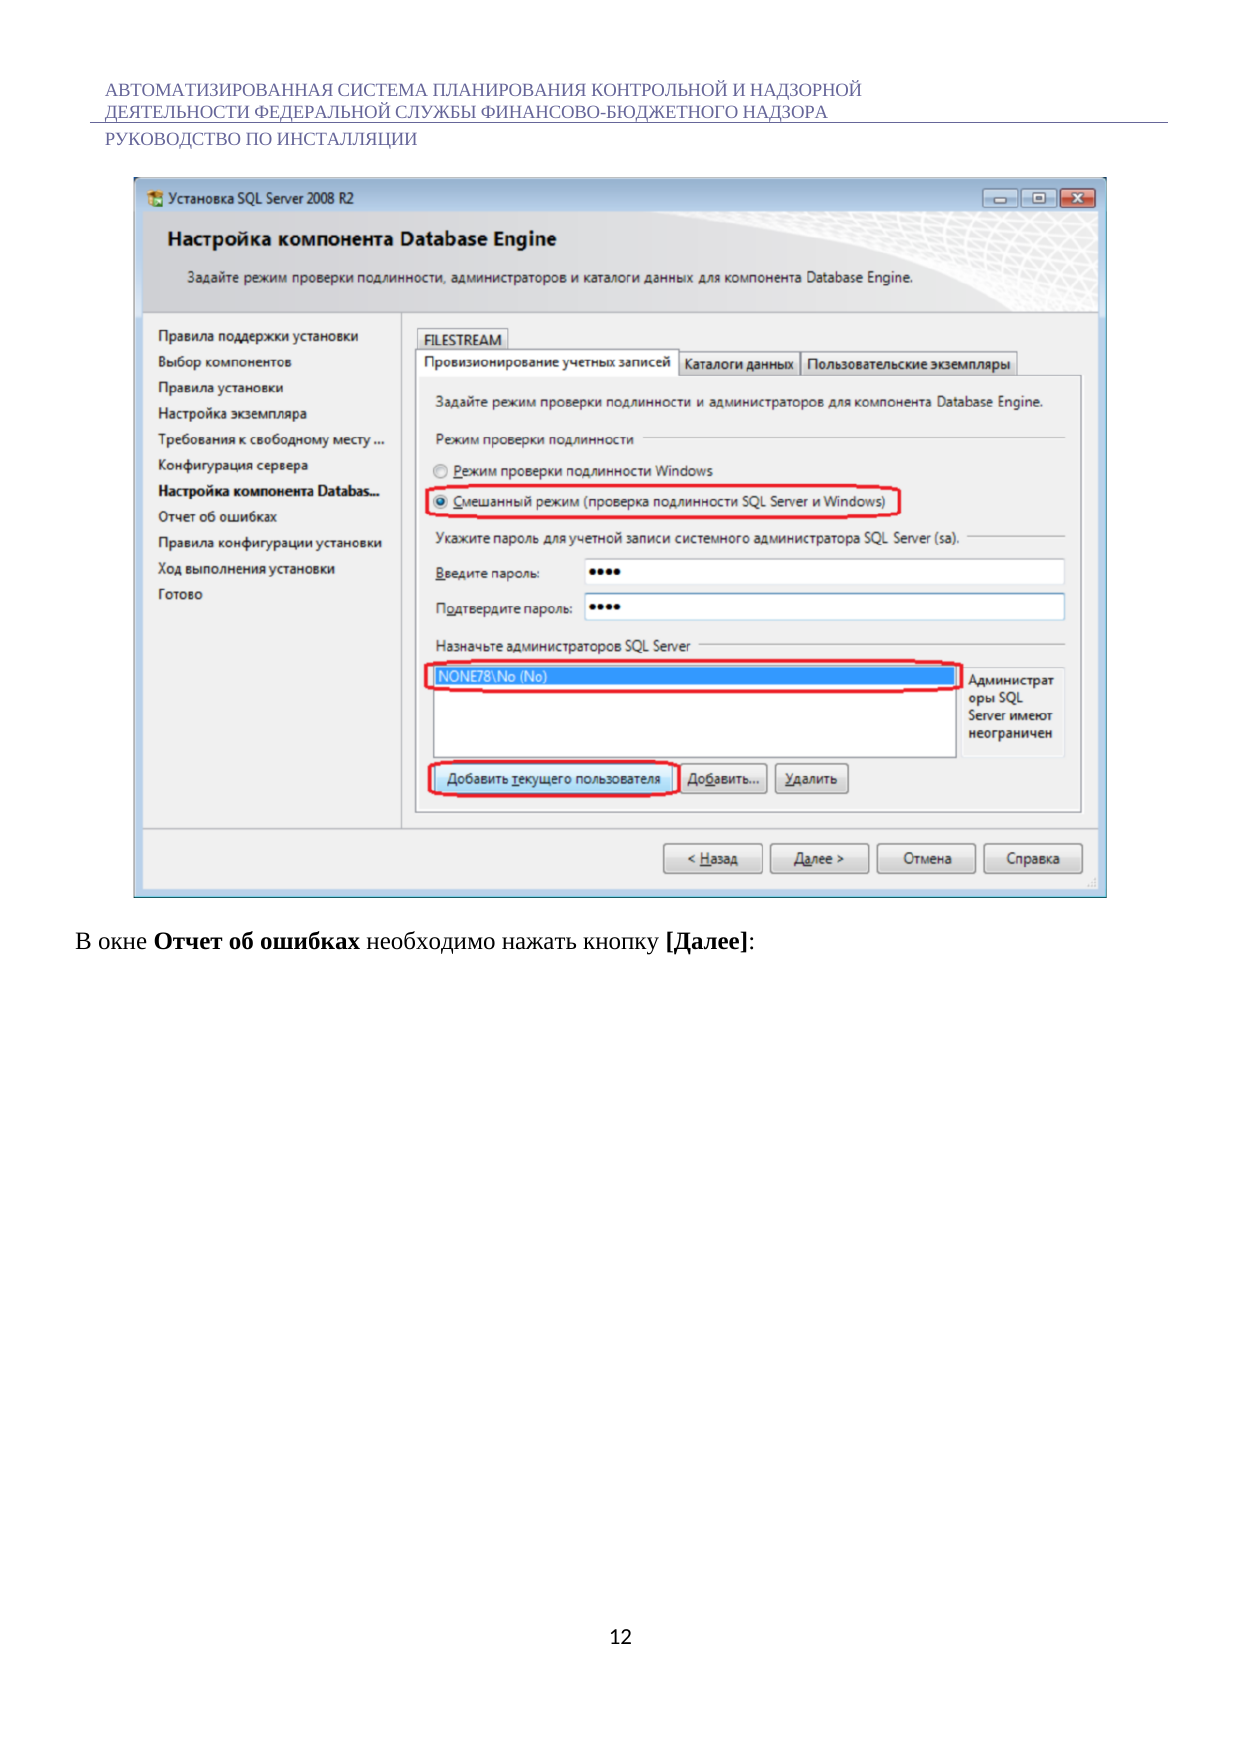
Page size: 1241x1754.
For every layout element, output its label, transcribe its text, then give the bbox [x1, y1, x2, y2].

text В окне Отчет об ошибках необходимо нажать кнопку [Далее]: [75, 926, 1165, 955]
picture [133, 177, 1107, 898]
